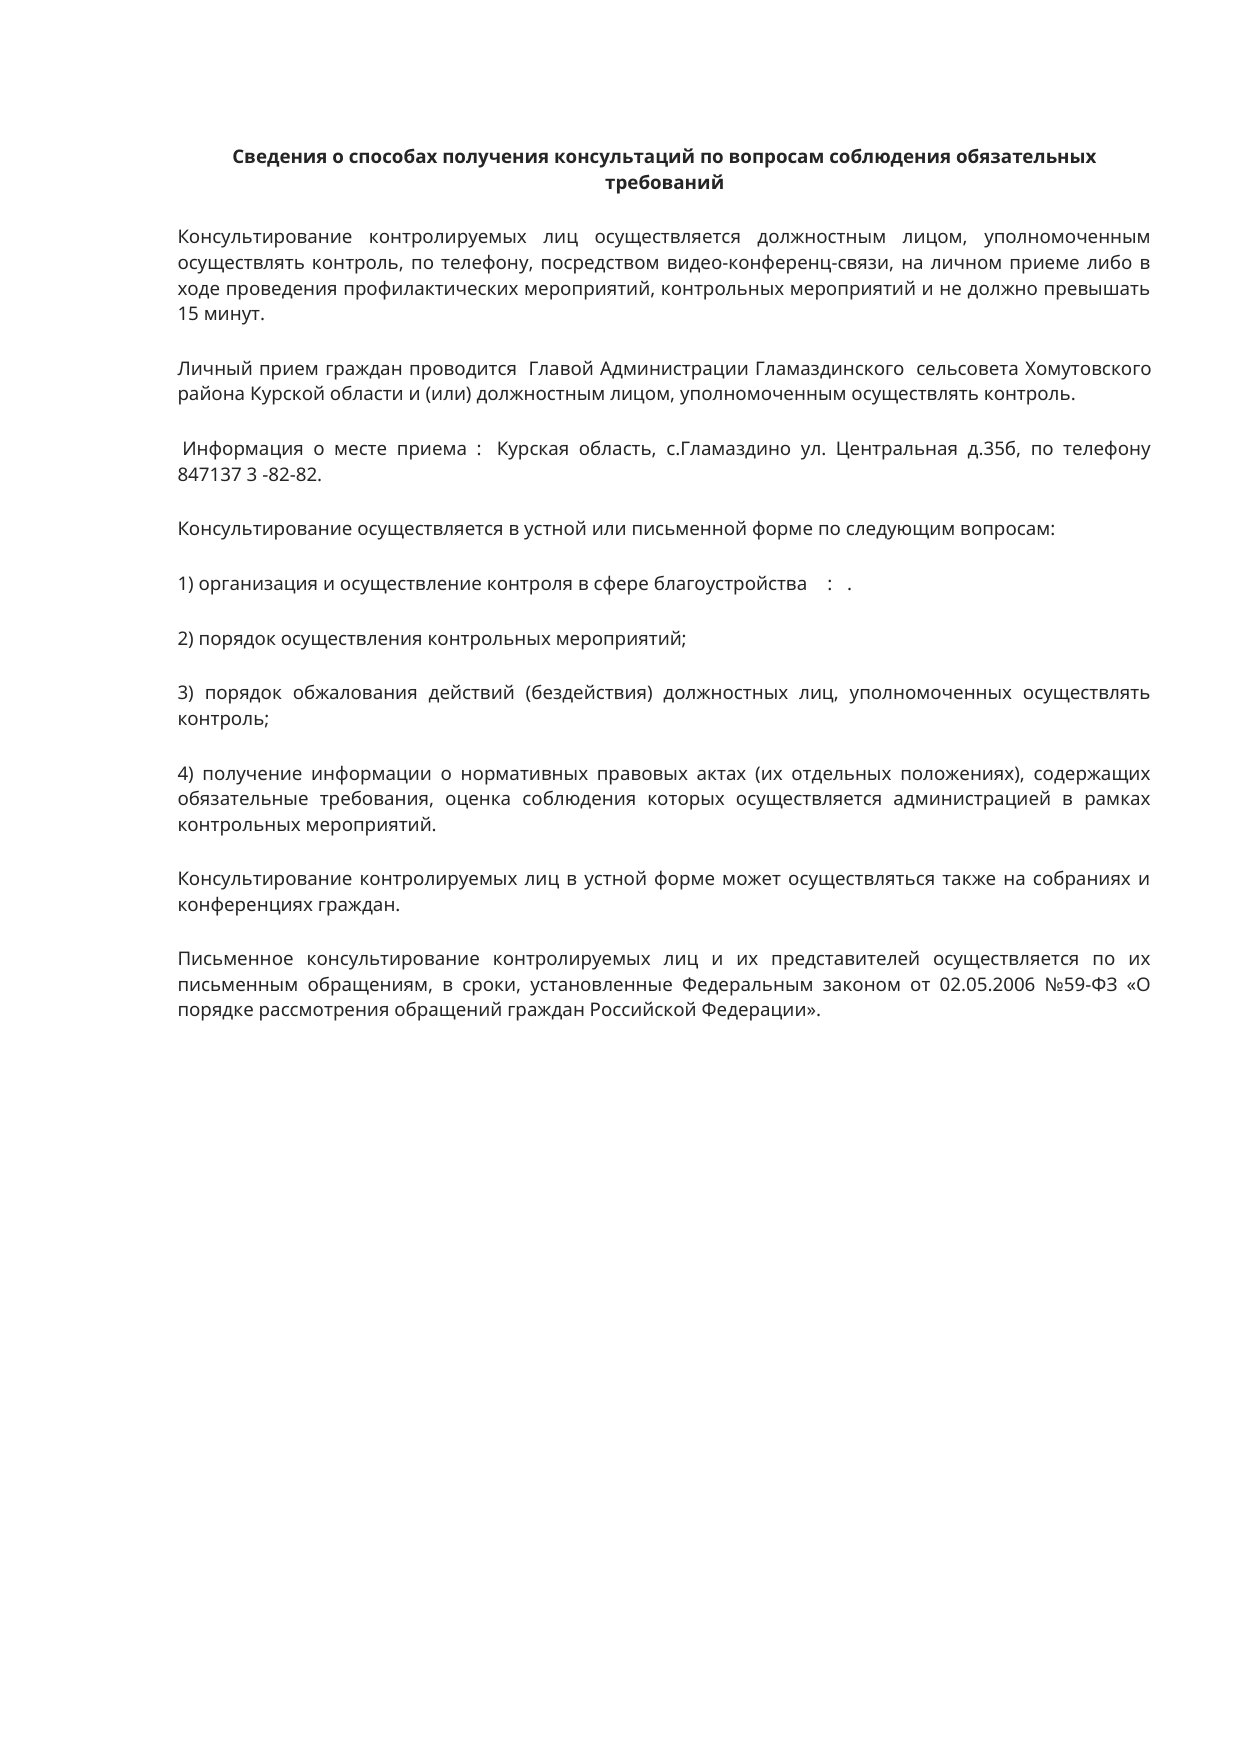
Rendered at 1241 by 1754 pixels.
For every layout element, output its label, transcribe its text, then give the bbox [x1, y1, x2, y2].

text Личный прием граждан проводится Главой Администрации Гламаздинского сельсовета Хомутовского района Курской области и (или) должностным лицом, уполномоченным осуществлять контроль. [177, 355, 1152, 406]
text Сведения о способах получения консультаций по вопросам соблюдения обязательных требований [177, 118, 1152, 195]
text 3) порядок обжалования действий (бездействия) должностных лиц, уполномоченных осуществлять контроль; [177, 679, 1152, 731]
text Информация о месте приема : Курская область, с.Гламаздино ул. Центральная д.35б, по телефону 847137 3 -82-82. [177, 435, 1152, 486]
text 1) организация и осуществление контроля в сфере благоустройства : . [177, 570, 1152, 596]
text 4) получение информации о нормативных правовых актах (их отдельных положениях), содержащих обязательные требования, оценка соблюдения которых осуществляется администрацией в рамках контрольных мероприятий. [177, 760, 1152, 836]
text Консультирование контролируемых лиц осуществляется должностным лицом, уполномоченным осуществлять контроль, по телефону, посредством видео-конференц-связи, на личном приеме либо в ходе проведения профилактических мероприятий, контрольных мероприятий и не должно превышать 15 минут. [177, 224, 1152, 326]
text Консультирование осуществляется в устной или письменной форме по следующим вопросам: [177, 516, 1152, 541]
text 2) порядок осуществления контрольных мероприятий; [177, 625, 1152, 650]
text Письменное консультирование контролируемых лиц и их представителей осуществляется по их письменным обращениям, в сроки, установленные Федеральным законом от 02.05.2006 №59-ФЗ «О порядке рассмотрения обращений граждан Российской Федерации». [177, 946, 1152, 1022]
text Консультирование контролируемых лиц в устной форме может осуществляться также на собраниях и конференциях граждан. [177, 866, 1152, 917]
